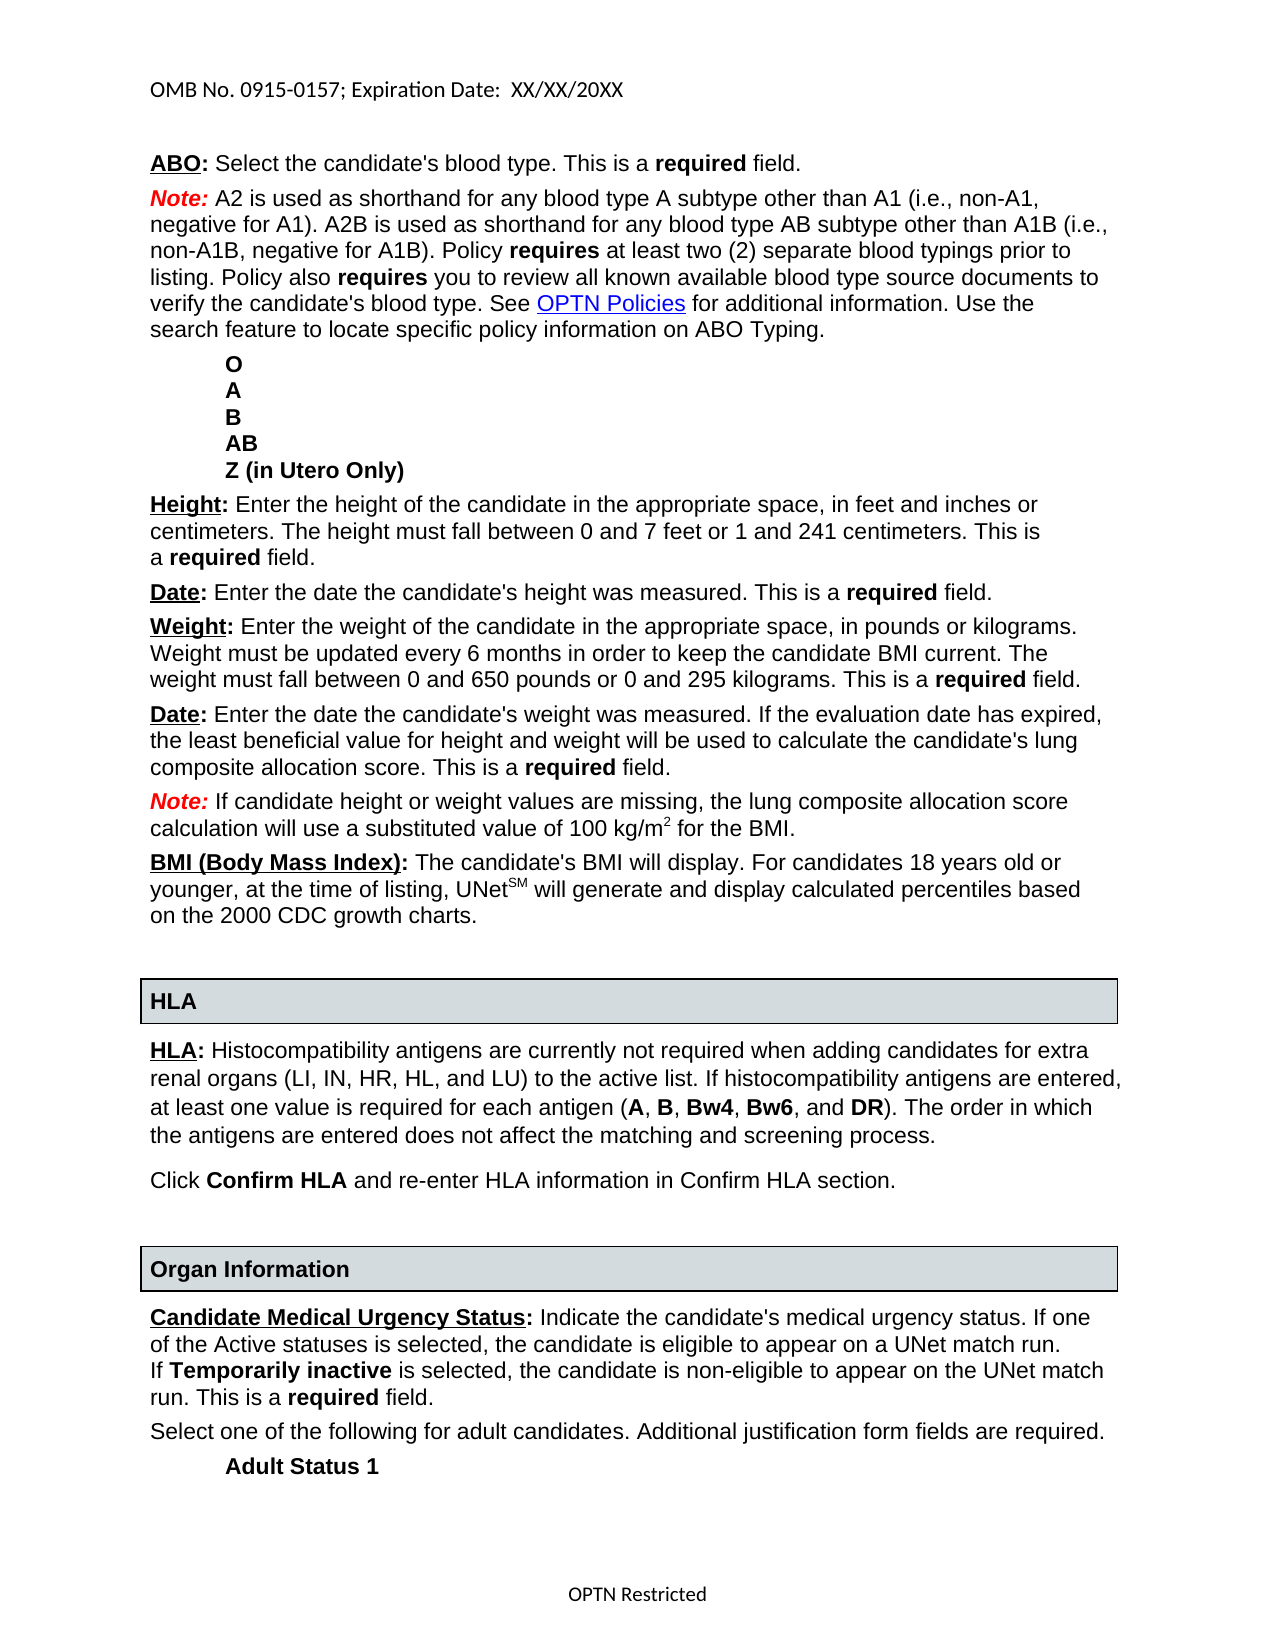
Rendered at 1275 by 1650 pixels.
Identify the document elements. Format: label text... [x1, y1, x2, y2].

text Click Confirm HLA and re-enter HLA information in Confirm HLA section. [150, 1167, 1125, 1194]
text ABO: Select the candidate's blood type. This is a required field. [150, 150, 1108, 176]
text Note: A2 is used as shorthand for any blood type A subtype other than A1 (i.e., non-A1, negative for A1). A2B is used as shorthand for any blood type AB subtype other than A1B (i.e., non-A1B, negative for A1B). Policy requires at least two (2) separate blood typings prior to listing. Policy also requires you to review all known available blood type source documents to verify the candidate's blood type. See OPTN Policies for additional information. Use the search feature to locate specific policy information on ABO Typing. [150, 185, 1108, 343]
text Select one of the following for adult candidates. Additional justification form fields are required. [150, 1418, 1108, 1444]
text Date: Enter the date the candidate's weight was measured. If the evaluation date has expired, the least beneficial value for height and weight will be used to calculate the candidate's lung composite allocation score. This is a required field. [150, 701, 1108, 780]
text HLA: Histocompatibility antigens are currently not required when adding candidates for extra renal organs (LI, IN, HR, HL, and LU) to the active list. If histocompatibility antigens are entered, at least one value is required for each antigen (A, B, Bw4, Bw6, and DR). The order in which the antigens are entered does not affect the matching and screening process. [150, 1037, 1125, 1148]
subtitle HLA [142, 980, 1117, 1023]
subtitle Organ Information [142, 1247, 1117, 1290]
text BMI (Body Mass Index): The candidate's BMI will display. For candidates 18 years old or younger, at the time of listing, UNetSM will generate and display calculated percentiles based on the 2000 CDC growth charts. [150, 849, 1108, 928]
text Date: Enter the date the candidate's height was measured. This is a required field. [150, 579, 1108, 605]
text Adult Status 1 [225, 1453, 1108, 1479]
text Candidate Medical Urgency Status: Indicate the candidate's medical urgency status. If one of the Active statuses is selected, the candidate is eligible to appear on a UNet match run. If Temporarily inactive is selected, the candidate is non-eligible to appear on the UNet match run. This is a required field. [150, 1304, 1108, 1410]
text Weight: Enter the weight of the candidate in the appropriate space, in pounds or kilograms. Weight must be updated every 6 months in order to keep the candidate BMI current. The weight must fall between 0 and 650 pounds or 0 and 295 kilograms. This is a required field. [150, 613, 1108, 692]
text Height: Enter the height of the candidate in the appropriate space, in feet and inches or centimeters. The height must fall between 0 and 7 feet or 1 and 241 centimeters. This is a required field. [150, 491, 1108, 570]
text O A B AB Z (in Utero Only) [225, 351, 1108, 483]
text Note: If candidate height or weight values are missing, the lung composite allocation score calculation will use a substituted value of 100 kg/m2 for the BMI. [150, 788, 1108, 841]
